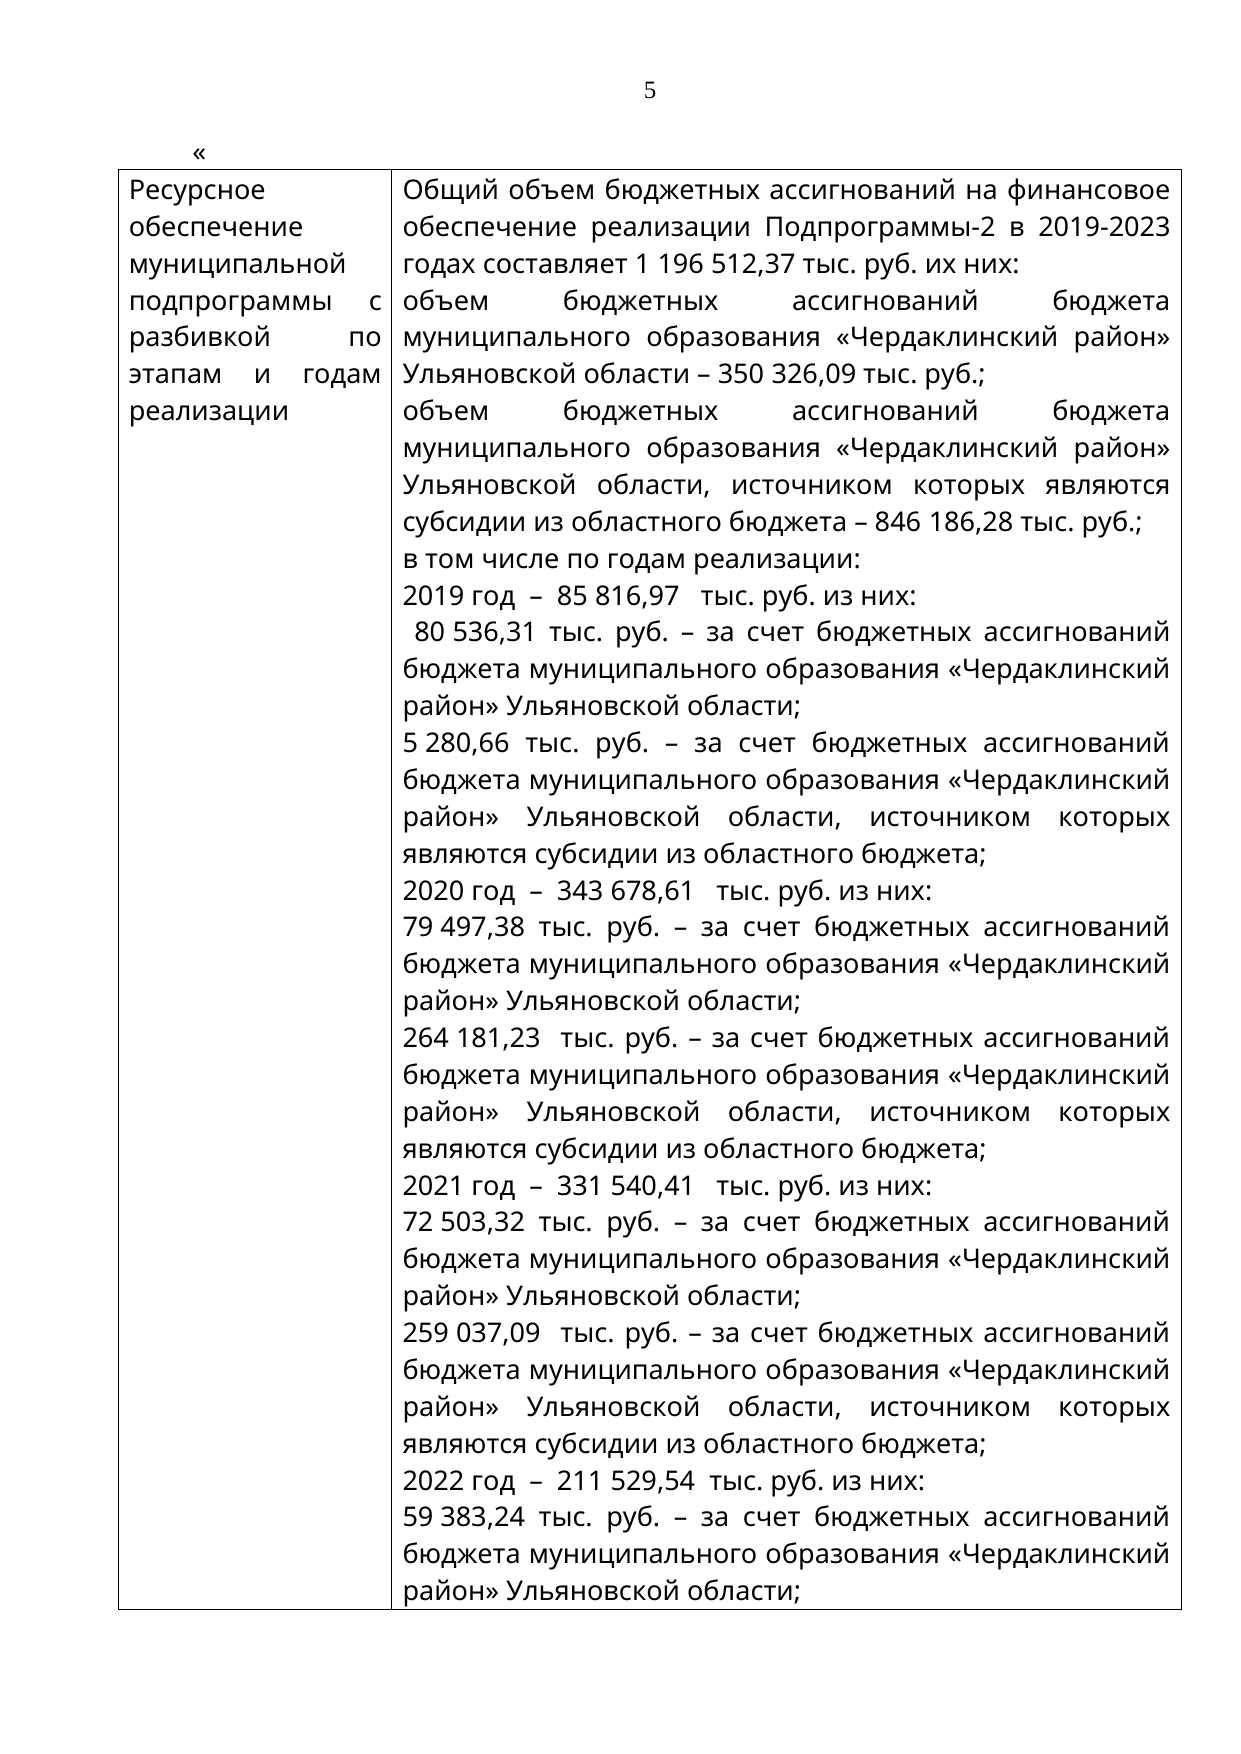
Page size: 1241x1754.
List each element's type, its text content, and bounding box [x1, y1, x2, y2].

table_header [119, 170, 391, 1608]
text « [118, 132, 1211, 169]
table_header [392, 170, 1181, 1608]
